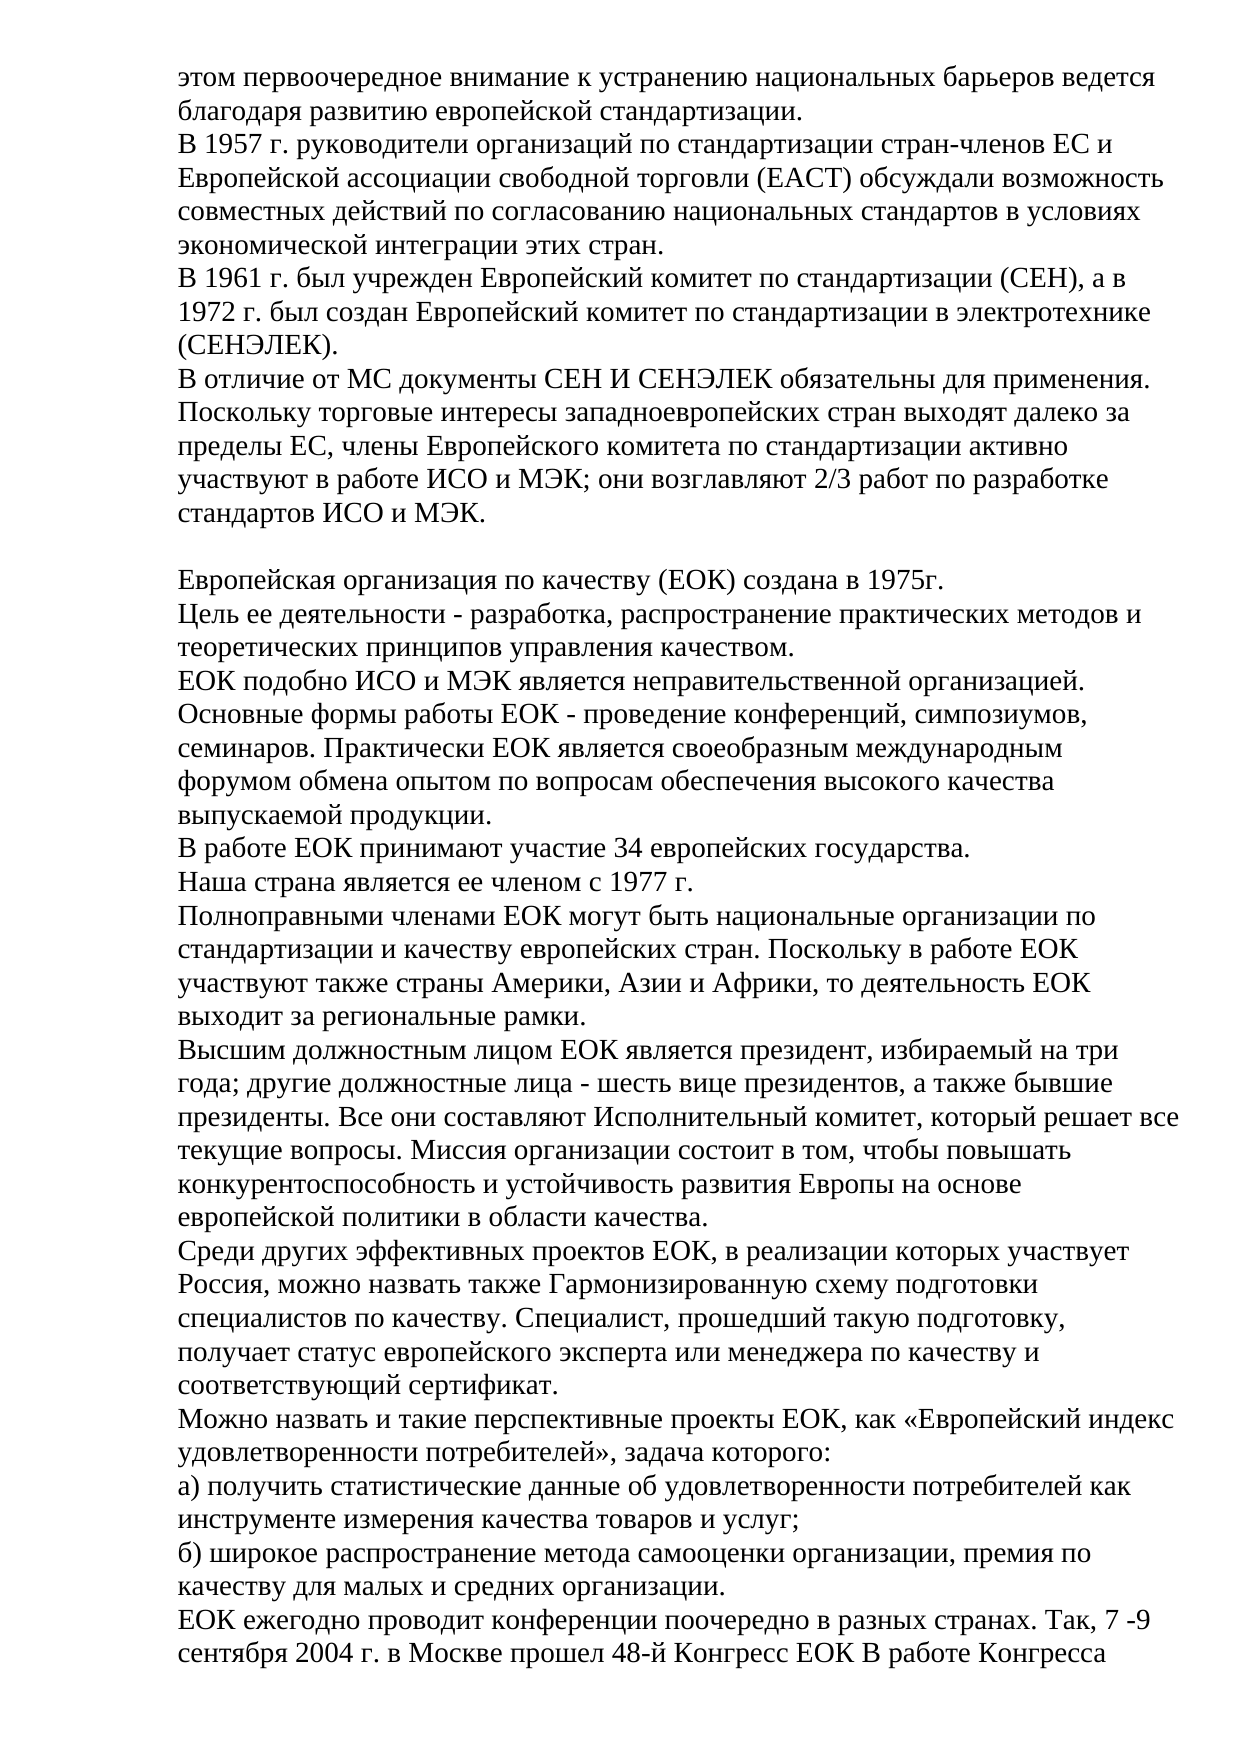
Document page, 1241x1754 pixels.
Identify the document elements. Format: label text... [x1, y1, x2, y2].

text В 1961 г. был учрежден Европейский комитет по стандартизации (СЕН), а в 1972 г. был создан Европейский комитет по стандартизации в электротехнике (СЕНЭЛЕК). [177, 260, 1181, 361]
text В работе ЕОК принимают участие 34 европейских государства. [177, 831, 1181, 864]
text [177, 59, 1181, 126]
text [177, 1602, 1181, 1669]
text Среди других эффективных проектов ЕОК, в реализации которых участвует Россия, можно назвать также Гармонизированную схему подготовки специалистов по качеству. Специалист, прошедший такую подготовку, получает статус европейского эксперта или менеджера по качеству и соответствующий сертификат. [177, 1233, 1181, 1401]
text Высшим должностным лицом ЕОК является президент, избираемый на три года; другие должностные лица - шесть вице президентов, а также бывшие президенты. Все они составляют Исполнительный комитет, который решает все текущие вопросы. Миссия организации состоит в том, чтобы повышать конкурентоспособность и устойчивость развития Европы на основе европейской политики в области качества. [177, 1032, 1181, 1233]
text а) получить статистические данные об удовлетворенности потребителей как инструменте измерения качества товаров и yслуг; [177, 1468, 1181, 1535]
text б) широкое распространение метода самооценки организации, премия по качеству для малых и средних организации. [177, 1535, 1181, 1602]
text Европейская организация по качеству (ЕОК) создана в 1975г. [177, 562, 1181, 596]
text Наша страна является ее членом с 1977 г. [177, 864, 1181, 898]
text ЕОК подобно ИСО и МЭК является неправительственной организацией. Основные формы работы ЕОК - проведение конференций, симпозиумов, семинаров. Практически ЕОК является своеобразным международным форумом обмена опытом по вопросам обеспечения высокого качества выпускаемой продукции. [177, 663, 1181, 831]
text В 1957 г. руководители организаций по стандартизации стран-членов ЕС и Европейской ассоциации свободной торговли (ЕАСТ) обсуждали возможность совместных действий по согласованию национальных стандартов в условиях экономической интеграции этих стран. [177, 126, 1181, 260]
text Полноправными членами ЕОК могут быть национальные организации по стандартизации и качеству европейских стран. Поскольку в работе ЕОК участвуют также страны Америки, Азии и Африки, то деятельность ЕОК выходит за региональные рамки. [177, 898, 1181, 1032]
text В отличие от МС документы СЕН И СЕНЭЛЕК обязательны для применения. Поскольку торговые интересы западноевропейских стран выходят далеко за пределы ЕС, члены Европейского комитета по стандартизации активно участвуют в работе ИСО и МЭК; они возглавляют 2/3 работ по разработке стандартов ИСО и МЭК. [177, 361, 1181, 529]
text Можно назвать и такие перспективные проекты ЕОК, как «Европейский индекс удовлетворенности потребителей», задача которого: [177, 1401, 1181, 1468]
text Цель ее деятельности - разработка, распространение практических методов и теоретических принципов управления качеством. [177, 596, 1181, 663]
